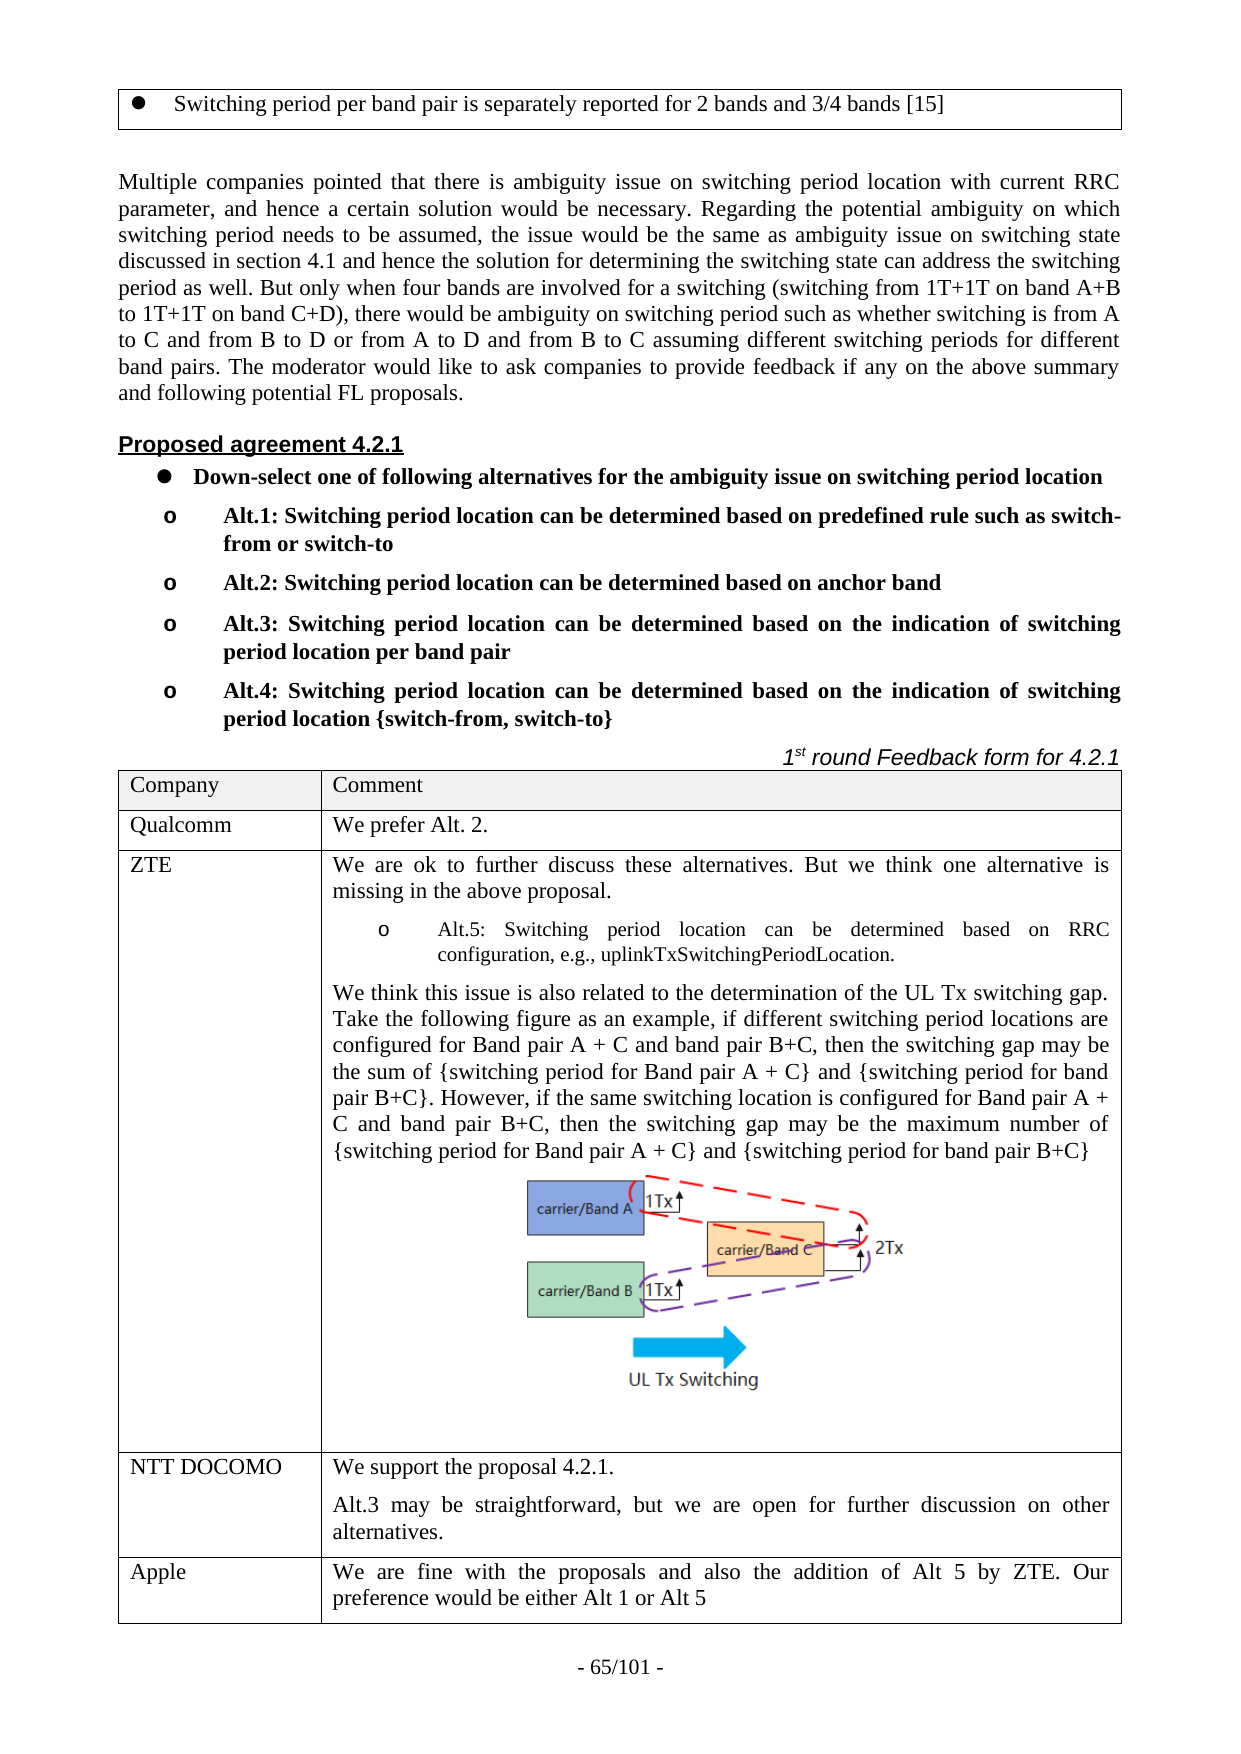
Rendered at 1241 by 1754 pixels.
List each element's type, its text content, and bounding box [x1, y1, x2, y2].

table_header Company [119, 771, 321, 810]
list Alt.3: Switching period location can be determined based on the indication of switching period location per band pair [163, 610, 1122, 664]
table_cell Apple [119, 1558, 321, 1623]
text Multiple companies pointed that there is ambiguity issue on switching period location with current RRC parameter, and hence a certain solution would be necessary. Regarding the potential ambiguity on which switching period needs to be assumed, the issue would be the same as ambiguity issue on switching state discussed in section 4.1 and hence the solution for determining the switching state can address the switching period as well. But only when four bands are involved for a switching (switching from 1T+1T on band A+B to 1T+1T on band C+D), there would be ambiguity on switching period such as whether switching is from A to C and from B to D or from A to D and from B to C assuming different switching periods for different band pairs. The moderator would like to ask companies to provide feedback if any on the above summary and following potential FL proposals. [118, 168, 1122, 406]
subtitle 1st round Feedback form for 4.2.1 [118, 744, 1122, 770]
table_cell We are fine with the proposals and also the addition of Alt 5 by ZTE. Our preference would be either Alt 1 or Alt 5 [322, 1558, 1121, 1623]
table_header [119, 90, 1121, 128]
list Alt.4: Switching period location can be determined based on the indication of switching period location {switch-from, switch-to} [163, 677, 1122, 732]
table_header Comment [322, 771, 1121, 810]
table_cell Qualcomm [119, 811, 321, 850]
list Down-select one of following alternatives for the ambiguity issue on switching period location [156, 463, 1122, 489]
table_cell We are ok to further discuss these alternatives. But we think one alternative is missing in the above proposal. Alt.5: Switching period location can be determined based on RRC configuration, e.g., uplinkTxSwitchingPeriodLocation. We think this issue is also related to the determination of the UL Tx switching gap. Take the following figure as an example, if different switching period locations are configured for Band pair A + C and band pair B+C, then the switching gap may be the sum of {switching period for Band pair A + C} and {switching period for band pair B+C}. However, if the same switching location is configured for Band pair A + C and band pair B+C, then the switching gap may be the maximum number of {switching period for Band pair A + C} and {switching period for band pair B+C} [322, 851, 1121, 1452]
picture [527, 1175, 916, 1401]
list Alt.1: Switching period location can be determined based on predefined rule such as switch-from or switch-to [163, 502, 1122, 557]
list Alt.2: Switching period location can be determined based on anchor band [163, 569, 1122, 597]
table_cell We prefer Alt. 2. [322, 811, 1121, 850]
table_cell ZTE [119, 851, 321, 1452]
subtitle Proposed agreement 4.2.1 [118, 431, 1122, 457]
table_cell We support the proposal 4.2.1. Alt.3 may be straightforward, but we are open for further discussion on other alternatives. [322, 1453, 1121, 1557]
table_cell NTT DOCOMO [119, 1453, 321, 1557]
